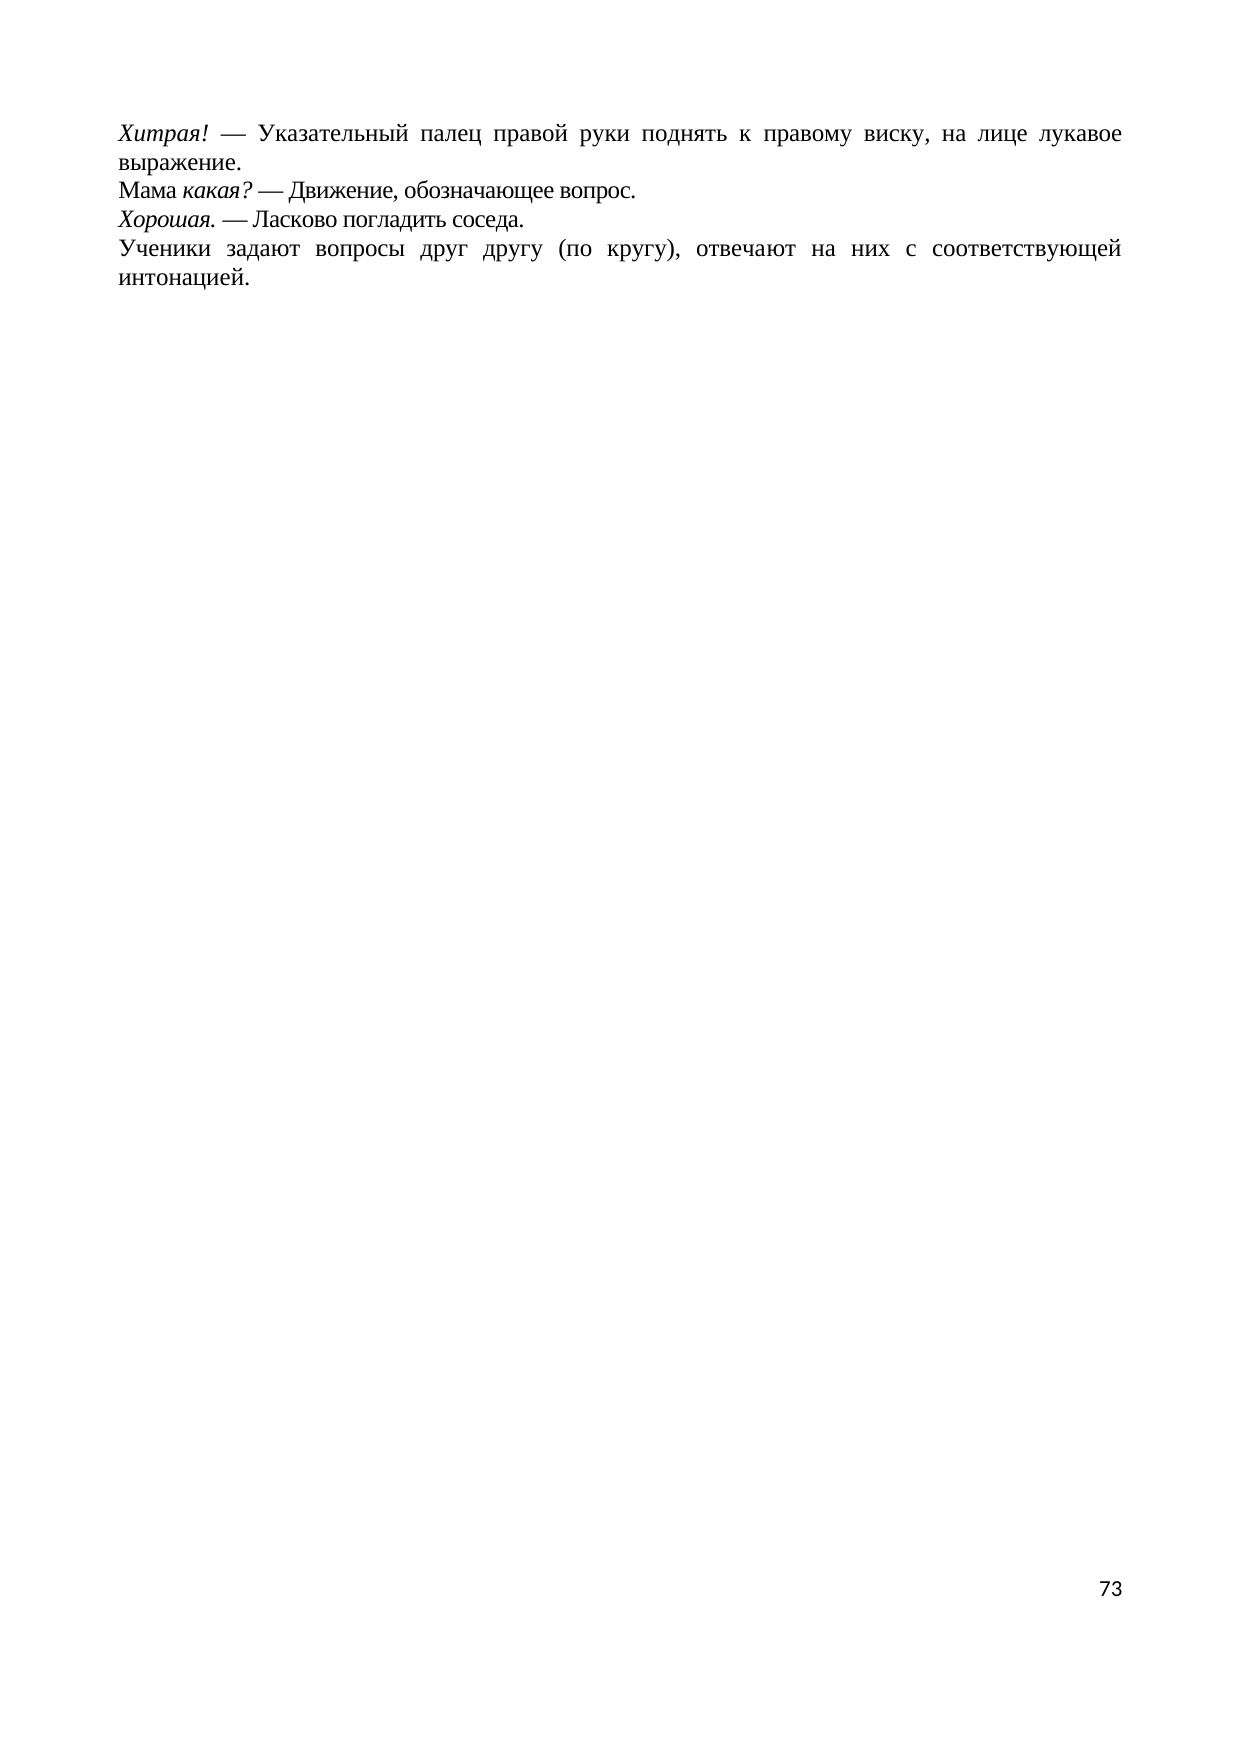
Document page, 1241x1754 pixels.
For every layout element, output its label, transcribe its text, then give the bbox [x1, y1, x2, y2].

text Хитрая! — Указательный палец правой руки поднять к правому виску, на лице лукавое выражение. [118, 118, 1122, 176]
text Мама какая? — Движение, обозначающее вопрос. [118, 176, 1122, 204]
text Ученики задают вопросы друг другу (по кругу), отвечают на них с соответствующей интонацией. [118, 233, 1122, 291]
text Хорошая. — Ласково погладить соседа. [118, 204, 1122, 233]
